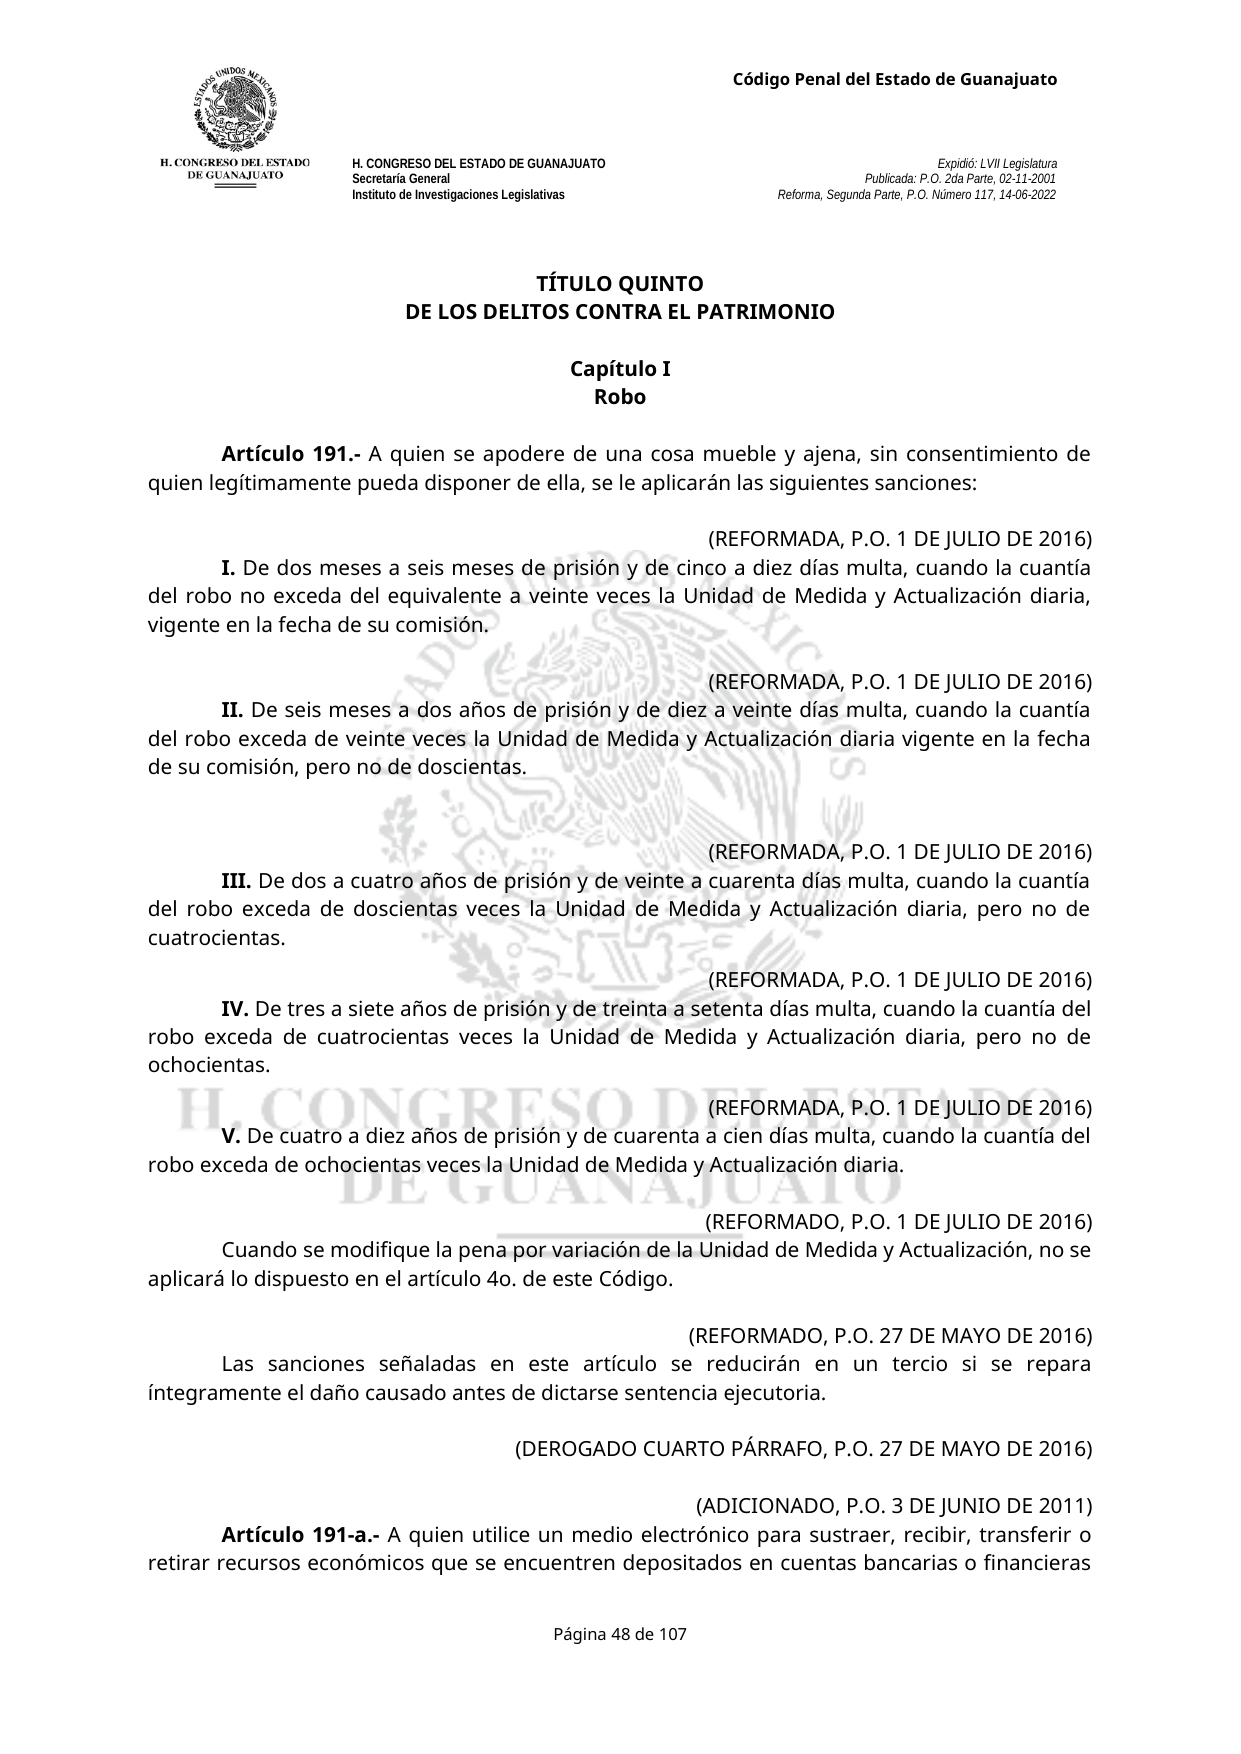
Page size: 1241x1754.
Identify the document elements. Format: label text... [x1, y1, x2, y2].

text (REFORMADA, P.O. 1 DE JULIO DE 2016) [148, 965, 1092, 994]
picture [160, 67, 310, 194]
text V. De cuatro a diez años de prisión y de cuarenta a cien días multa, cuando la cuantía del robo exceda de ochocientas veces la Unidad de Medida y Actualización diaria. [148, 1122, 1092, 1178]
text DE LOS DELITOS CONTRA EL PATRIMONIO [148, 297, 1092, 326]
text I. De dos meses a seis meses de prisión y de cinco a diez días multa, cuando la cuantía del robo no exceda del equivalente a veinte veces la Unidad de Medida y Actualización diaria, vigente en la fecha de su comisión. [148, 553, 1092, 638]
text Cuando se modifique la pena por variación de la Unidad de Medida y Actualización, no se aplicará lo dispuesto en el artículo 4o. de este Código. [148, 1235, 1092, 1292]
text (REFORMADA, P.O. 1 DE JULIO DE 2016) [148, 667, 1092, 695]
text Artículo 191.- A quien se apodere de una cosa mueble y ajena, sin consentimiento de quien legítimamente pueda disponer de ella, se le aplicarán las siguientes sanciones: [148, 439, 1092, 496]
text TÍTULO QUINTO [148, 269, 1092, 297]
text (REFORMADO, P.O. 1 DE JULIO DE 2016) [148, 1207, 1092, 1235]
text (REFORMADA, P.O. 1 DE JULIO DE 2016) [148, 837, 1092, 866]
text IV. De tres a siete años de prisión y de treinta a setenta días multa, cuando la cuantía del robo exceda de cuatrocientas veces la Unidad de Medida y Actualización diaria, pero no de ochocientas. [148, 994, 1092, 1079]
text II. De seis meses a dos años de prisión y de diez a veinte días multa, cuando la cuantía del robo exceda de veinte veces la Unidad de Medida y Actualización diaria vigente en la fecha de su comisión, pero no de doscientas. [148, 695, 1092, 781]
text (REFORMADO, P.O. 27 DE MAYO DE 2016) [148, 1321, 1092, 1349]
text (DEROGADO CUARTO PÁRRAFO, P.O. 27 DE MAYO DE 2016) [148, 1434, 1092, 1463]
text Las sanciones señaladas en este artículo se reducirán en un tercio si se repara íntegramente el daño causado antes de dictarse sentencia ejecutoria. [148, 1349, 1092, 1406]
text Capítulo I [148, 354, 1092, 382]
text (ADICIONADO, P.O. 3 DE JUNIO DE 2011) [148, 1491, 1092, 1520]
text (REFORMADA, P.O. 1 DE JULIO DE 2016) [148, 524, 1092, 553]
text III. De dos a cuatro años de prisión y de veinte a cuarenta días multa, cuando la cuantía del robo exceda de doscientas veces la Unidad de Medida y Actualización diaria, pero no de cuatrocientas. [148, 866, 1092, 951]
text Robo [148, 382, 1092, 411]
text (REFORMADA, P.O. 1 DE JULIO DE 2016) [148, 1093, 1092, 1122]
